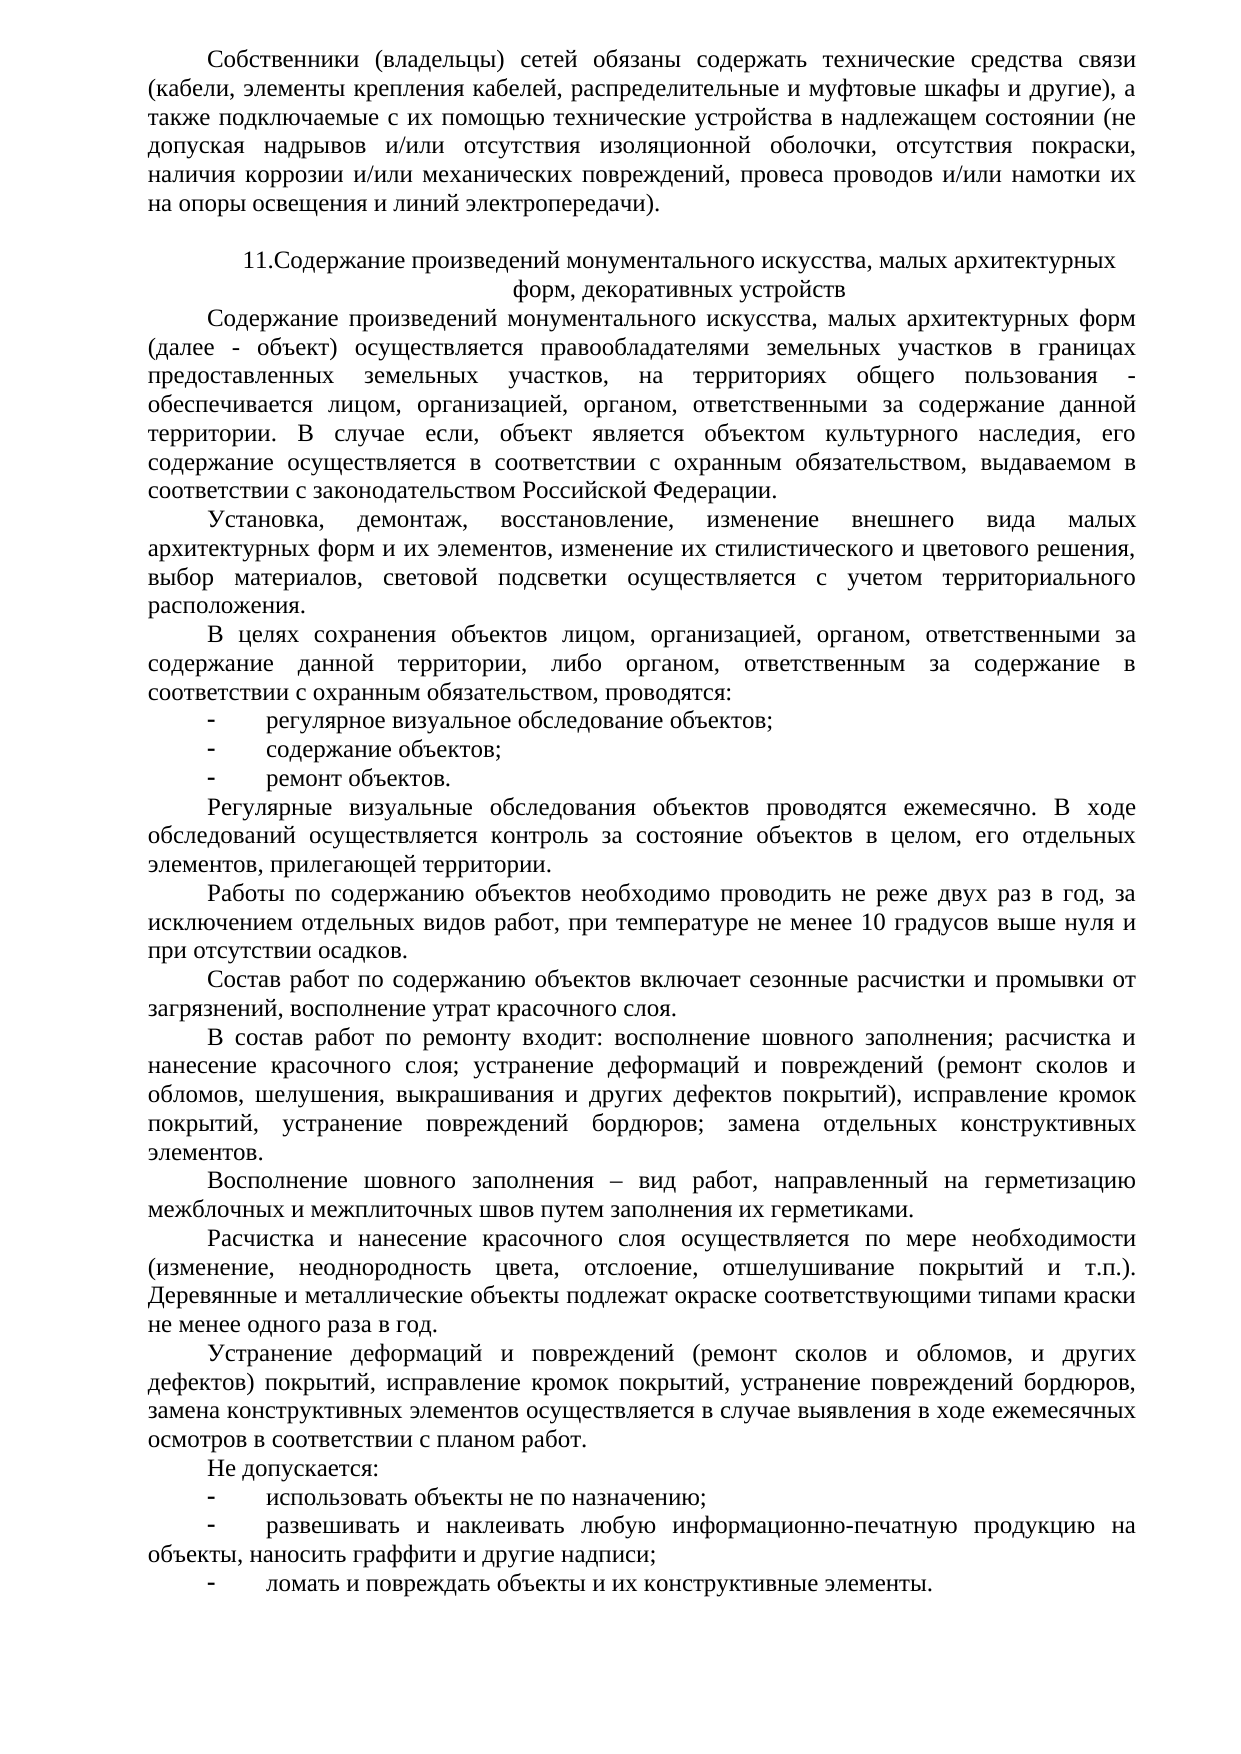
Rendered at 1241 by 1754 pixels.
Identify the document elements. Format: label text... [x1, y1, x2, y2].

text Состав работ по содержанию объектов включает сезонные расчистки и промывки от загрязнений, восполнение утрат красочного слоя. [148, 964, 1137, 1022]
text Собственники (владельцы) сетей обязаны содержать технические средства связи (кабели, элементы крепления кабелей, распределительные и муфтовые шкафы и другие), а также подключаемые с их помощью технические устройства в надлежащем состоянии (не допуская надрывов и/или отсутствия изоляционной оболочки, отсутствия покраски, наличия коррозии и/или механических повреждений, провеса проводов и/или намотки их на опоры освещения и линий электропередачи). [148, 44, 1137, 217]
list развешивать и наклеивать любую информационно-печатную продукцию на объекты, наносить граффити и другие надписи; [148, 1511, 1137, 1568]
text Работы по содержанию объектов необходимо проводить не реже двух раз в год, за исключением отдельных видов работ, при температуре не менее 10 градусов выше нуля и при отсутствии осадков. [148, 878, 1137, 964]
text Восполнение шовного заполнения – вид работ, направленный на герметизацию межблочных и межплиточных швов путем заполнения их герметиками. [148, 1166, 1137, 1223]
text Регулярные визуальные обследования объектов проводятся ежемесячно. В ходе обследований осуществляется контроль за состояние объектов в целом, его отдельных элементов, прилегающей территории. [148, 792, 1137, 878]
text В состав работ по ремонту входит: восполнение шовного заполнения; расчистка и нанесение красочного слоя; устранение деформаций и повреждений (ремонт сколов и обломов, шелушения, выкрашивания и других дефектов покрытий), исправление кромок покрытий, устранение повреждений бордюров; замена отдельных конструктивных элементов. [148, 1022, 1137, 1166]
list использовать объекты не по назначению; [148, 1482, 1137, 1511]
list ремонт объектов. [148, 763, 1137, 792]
text Расчистка и нанесение красочного слоя осуществляется по мере необходимости (изменение, неоднородность цвета, отслоение, отшелушивание покрытий и т.п.). Деревянные и металлические объекты подлежат окраске соответствующими типами краски не менее одного раза в год. [148, 1223, 1137, 1338]
list содержание объектов; [148, 734, 1137, 763]
text Содержание произведений монументального искусства, малых архитектурных форм (далее - объект) осуществляется правообладателями земельных участков в границах предоставленных земельных участков, на территориях общего пользования - обеспечивается лицом, организацией, органом, ответственными за содержание данной территории. В случае если, объект является объектом культурного наследия, его содержание осуществляется в соответствии с охранным обязательством, выдаваемом в соответствии с законодательством Российской Федерации. [148, 303, 1137, 504]
text Устранение деформаций и повреждений (ремонт сколов и обломов, и других дефектов) покрытий, исправление кромок покрытий, устранение повреждений бордюров, замена конструктивных элементов осуществляется в случае выявления в ходе ежемесячных осмотров в соответствии с планом работ. [148, 1338, 1137, 1453]
list ломать и повреждать объекты и их конструктивные элементы. [148, 1568, 1137, 1597]
text Установка, демонтаж, восстановление, изменение внешнего вида малых архитектурных форм и их элементов, изменение их стилистического и цветового решения, выбор материалов, световой подсветки осуществляется с учетом территориального расположения. [148, 504, 1137, 619]
list регулярное визуальное обследование объектов; [148, 706, 1137, 734]
text 11.Содержание произведений монументального искусства, малых архитектурных форм, декоративных устройств [222, 246, 1137, 303]
text Не допускается: [148, 1453, 1137, 1482]
text В целях сохранения объектов лицом, организацией, органом, ответственными за содержание данной территории, либо органом, ответственным за содержание в соответствии с охранным обязательством, проводятся: [148, 619, 1137, 706]
